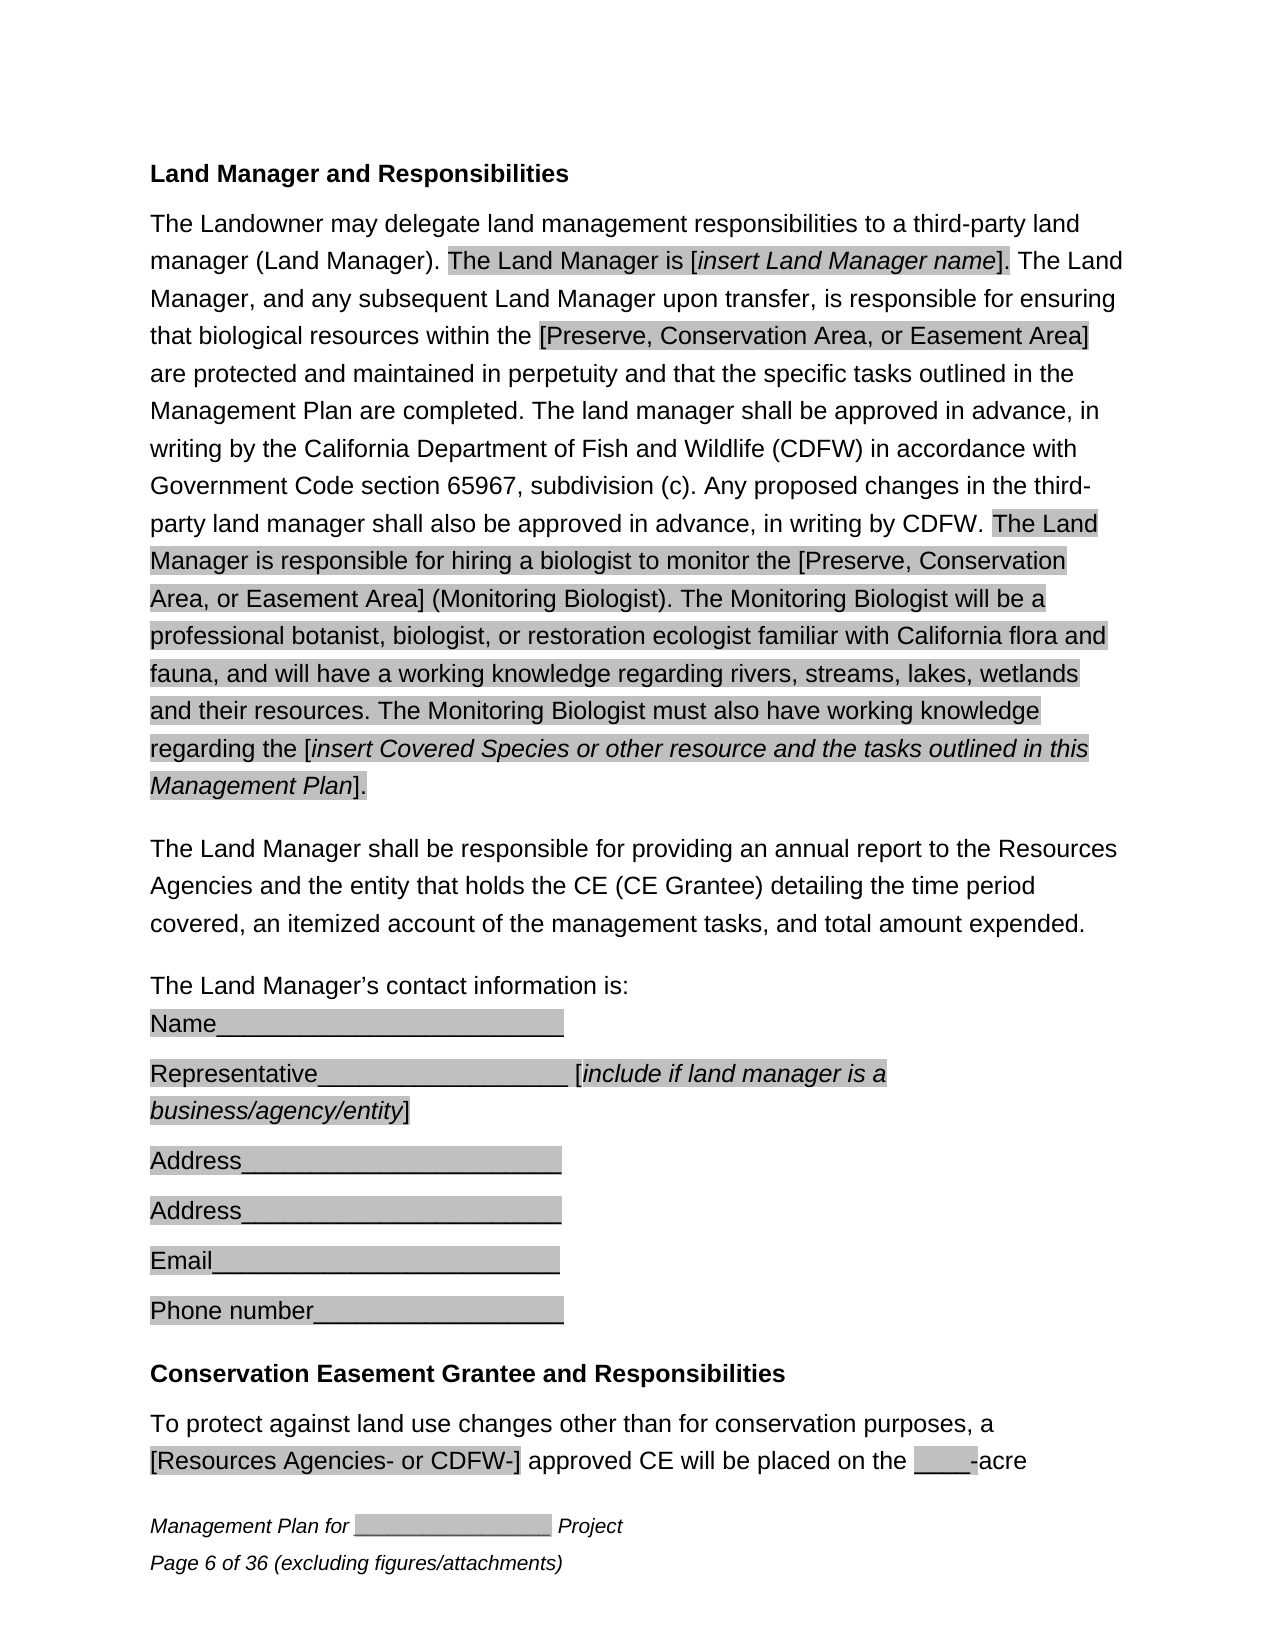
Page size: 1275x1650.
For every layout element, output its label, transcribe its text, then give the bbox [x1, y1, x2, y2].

text Address_______________________ [150, 1187, 1125, 1225]
text Representative__________________ [include if land manager is a business/agency/entity] [150, 1050, 1125, 1125]
text The Landowner may delegate land management responsibilities to a third-party land manager (Land Manager). The Land Manager is [insert Land Manager name]. The Land Manager, and any subsequent Land Manager upon transfer, is responsible for ensuring that biological resources within the [Preserve, Conservation Area, or Easement Area] are protected and maintained in perpetuity and that the specific tasks outlined in the Management Plan are completed. The land manager shall be approved in advance, in writing by the California Department of Fish and Wildlife (CDFW) in accordance with Government Code section 65967, subdivision (c). Any proposed changes in the third-party land manager shall also be approved in advance, in writing by CDFW. The Land Manager is responsible for hiring a biologist to monitor the [Preserve, Conservation Area, or Easement Area] (Monitoring Biologist). The Monitoring Biologist will be a professional botanist, biologist, or restoration ecologist familiar with California flora and fauna, and will have a working knowledge regarding rivers, streams, lakes, wetlands and their resources. The Monitoring Biologist must also have working knowledge regarding the [insert Covered Species or other resource and the tasks outlined in this Management Plan]. [150, 200, 1125, 800]
text Email_________________________ [150, 1237, 1125, 1275]
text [150, 1400, 1125, 1475]
subtitle Conservation Easement Grantee and Responsibilities [150, 1350, 1125, 1387]
subtitle Land Manager and Responsibilities [150, 150, 1125, 187]
text Name_________________________ [150, 1000, 1125, 1037]
text Phone number__________________ [150, 1287, 1125, 1325]
text The Land Manager shall be responsible for providing an annual report to the Resources Agencies and the entity that holds the CE (CE Grantee) detailing the time period covered, an itemized account of the management tasks, and total amount expended. [150, 825, 1125, 937]
text Address_______________________ [150, 1137, 1125, 1175]
text The Land Manager’s contact information is: [150, 962, 1125, 1000]
